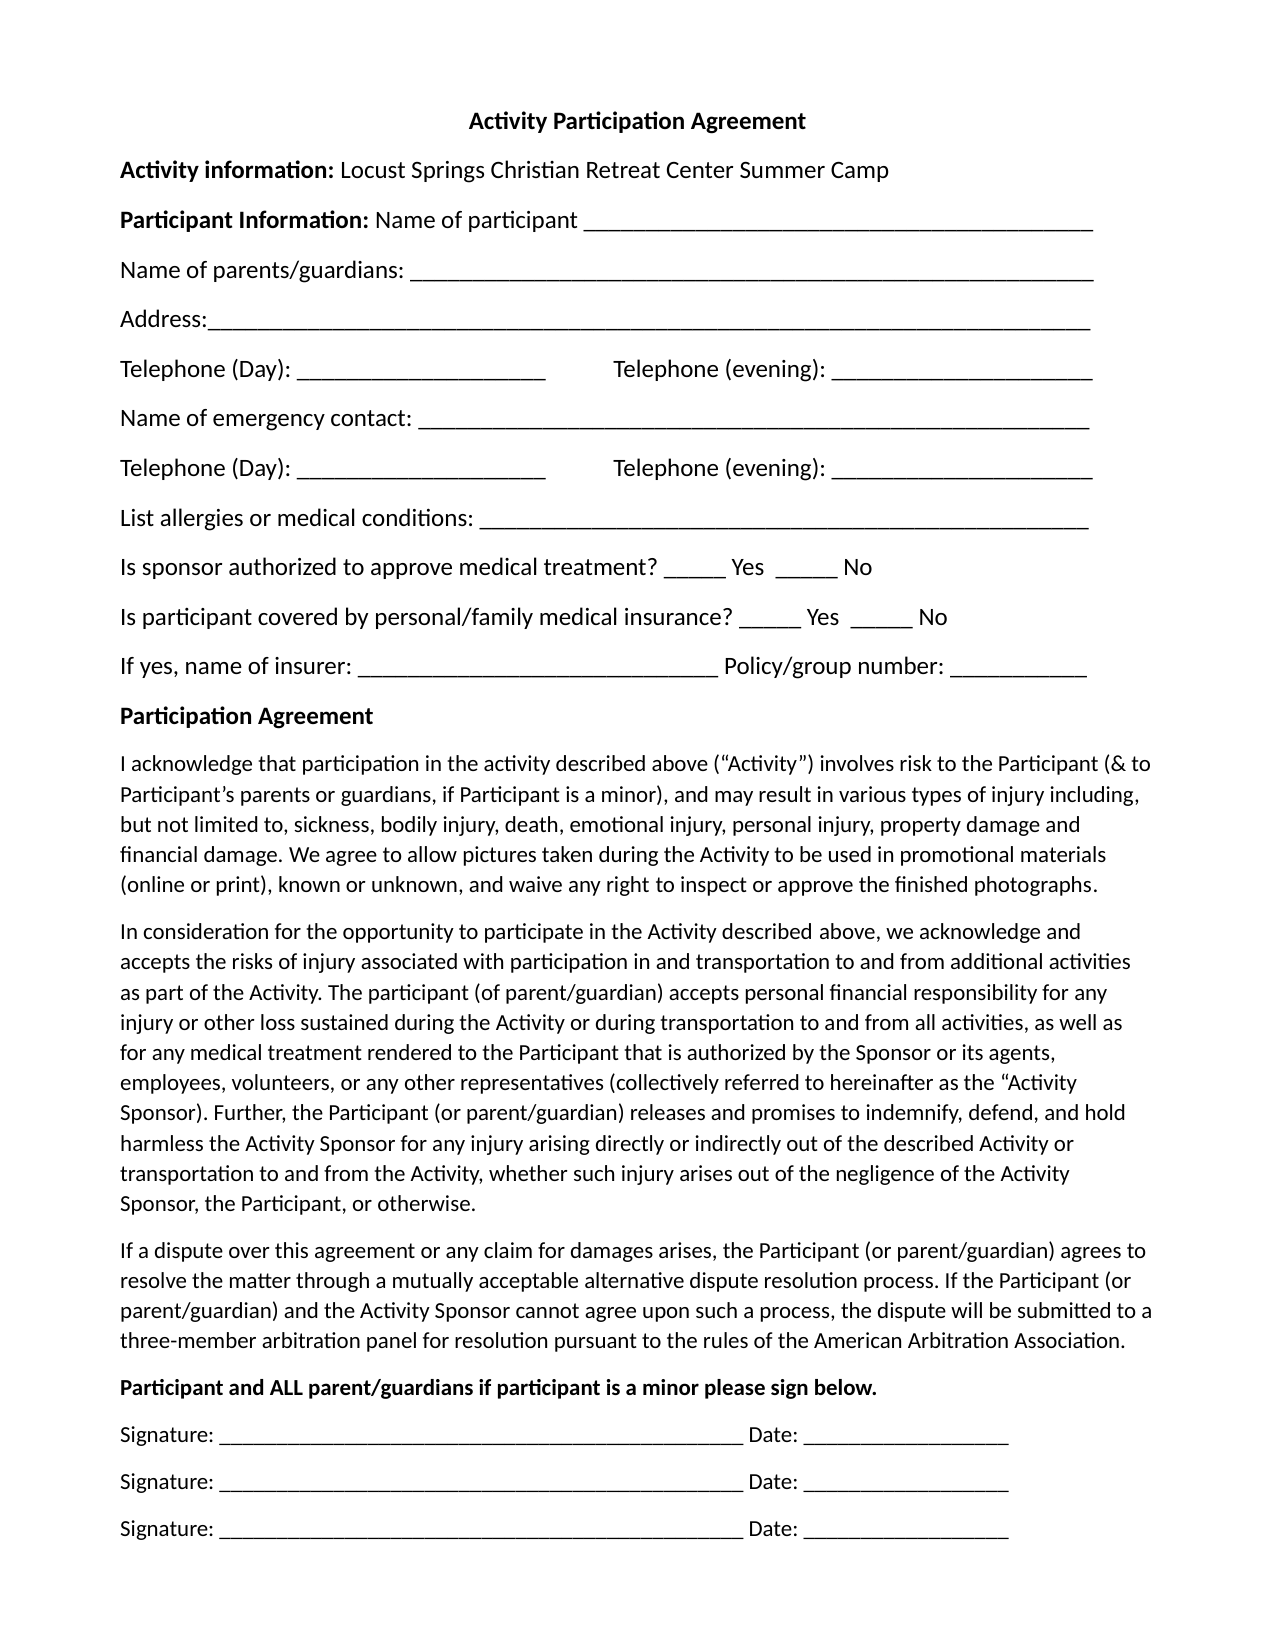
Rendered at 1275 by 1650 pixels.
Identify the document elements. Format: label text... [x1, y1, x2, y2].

text List allergies or medical conditions: _________________________________________________ [120, 502, 1155, 532]
text Activity information: Locust Springs Christian Retreat Center Summer Camp [120, 154, 1155, 185]
text Is sponsor authorized to approve medical treatment? _____ Yes _____ No [120, 551, 1155, 582]
text Name of emergency contact: ______________________________________________________ [120, 402, 1155, 433]
text If yes, name of insurer: _____________________________ Policy/group number: ___________ [120, 650, 1155, 681]
text I acknowledge that participation in the activity described above (“Activity”) involves risk to the Participant (& to Participant’s parents or guardians, if Participant is a minor), and may result in various types of injury including, but not limited to, sickness, bodily injury, death, emotional injury, personal injury, property damage and financial damage. We agree to allow pictures taken during the Activity to be used in promotional materials (online or print), known or unknown, and waive any right to inspect or approve the finished photographs. [120, 749, 1155, 898]
text In consideration for the opportunity to participate in the Activity described above, we acknowledge and accepts the risks of injury associated with participation in and transportation to and from additional activities as part of the Activity. The participant (of parent/guardian) accepts personal financial responsibility for any injury or other loss sustained during the Activity or during transportation to and from all activities, as well as for any medical treatment rendered to the Participant that is authorized by the Sponsor or its agents, employees, volunteers, or any other representatives (collectively referred to hereinafter as the “Activity Sponsor). Further, the Participant (or parent/guardian) releases and promises to indemnify, defend, and hold harmless the Activity Sponsor for any injury arising directly or indirectly out of the described Activity or transportation to and from the Activity, whether such injury arises out of the negligence of the Activity Sponsor, the Participant, or otherwise. [120, 917, 1155, 1217]
text Participant and ALL parent/guardians if participant is a minor please sign below. [120, 1373, 1155, 1402]
text Signature: ______________________________________________ Date: __________________ [120, 1514, 1155, 1542]
text Signature: ______________________________________________ Date: __________________ [120, 1467, 1155, 1495]
text Is participant covered by personal/family medical insurance? _____ Yes _____ No [120, 601, 1155, 631]
text Participation Agreement [120, 700, 1155, 731]
text Name of parents/guardians: _______________________________________________________ [120, 254, 1155, 284]
text Signature: ______________________________________________ Date: __________________ [120, 1420, 1155, 1448]
text Activity Participation Agreement [120, 105, 1155, 136]
text Participant Information: Name of participant _________________________________________ [120, 204, 1155, 235]
text Telephone (Day): ____________________ Telephone (evening): _____________________ [120, 452, 1155, 483]
text If a dispute over this agreement or any claim for damages arises, the Participant (or parent/guardian) agrees to resolve the matter through a mutually acceptable alternative dispute resolution process. If the Participant (or parent/guardian) and the Activity Sponsor cannot agree upon such a process, the dispute will be submitted to a three-member arbitration panel for resolution pursuant to the rules of the American Arbitration Association. [120, 1236, 1155, 1355]
text Address:_______________________________________________________________________ [120, 303, 1155, 334]
text Telephone (Day): ____________________ Telephone (evening): _____________________ [120, 353, 1155, 383]
